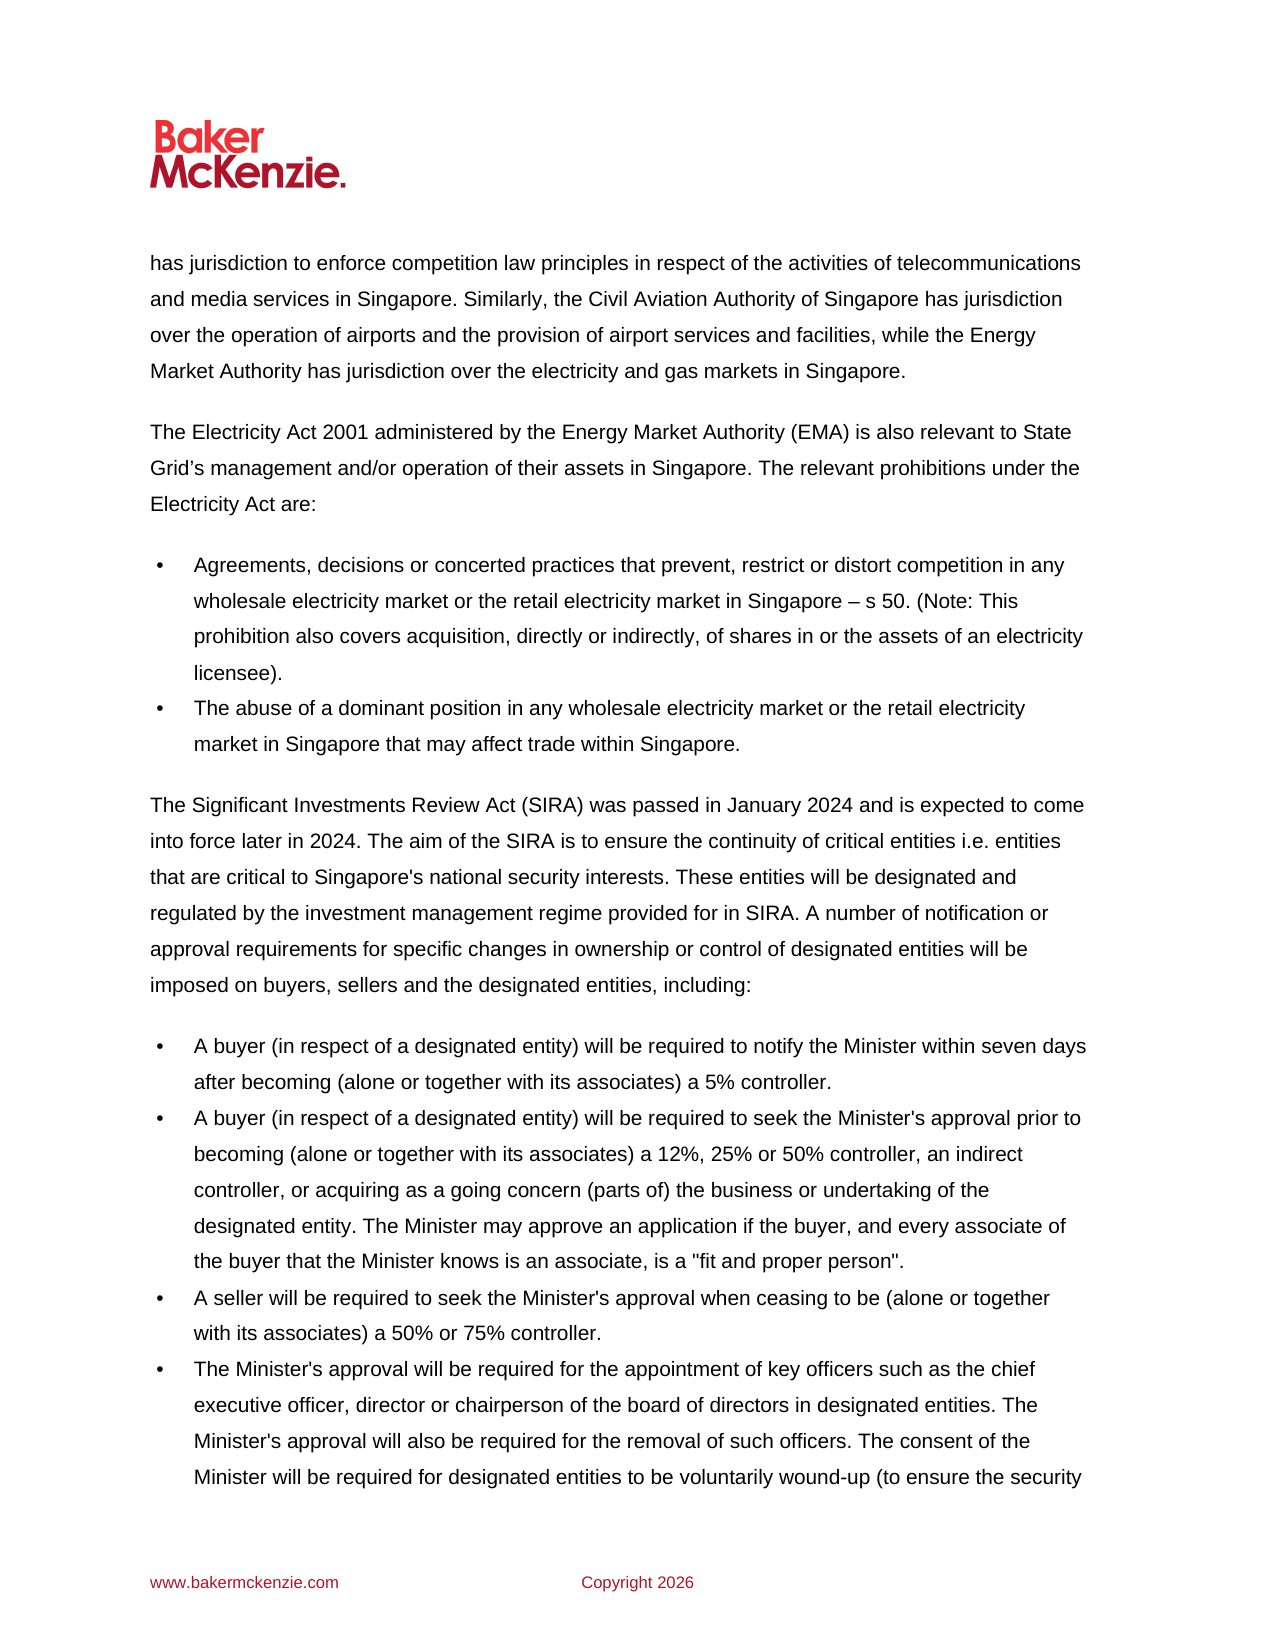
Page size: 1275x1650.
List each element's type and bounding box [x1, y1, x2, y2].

picture [150, 120, 346, 189]
